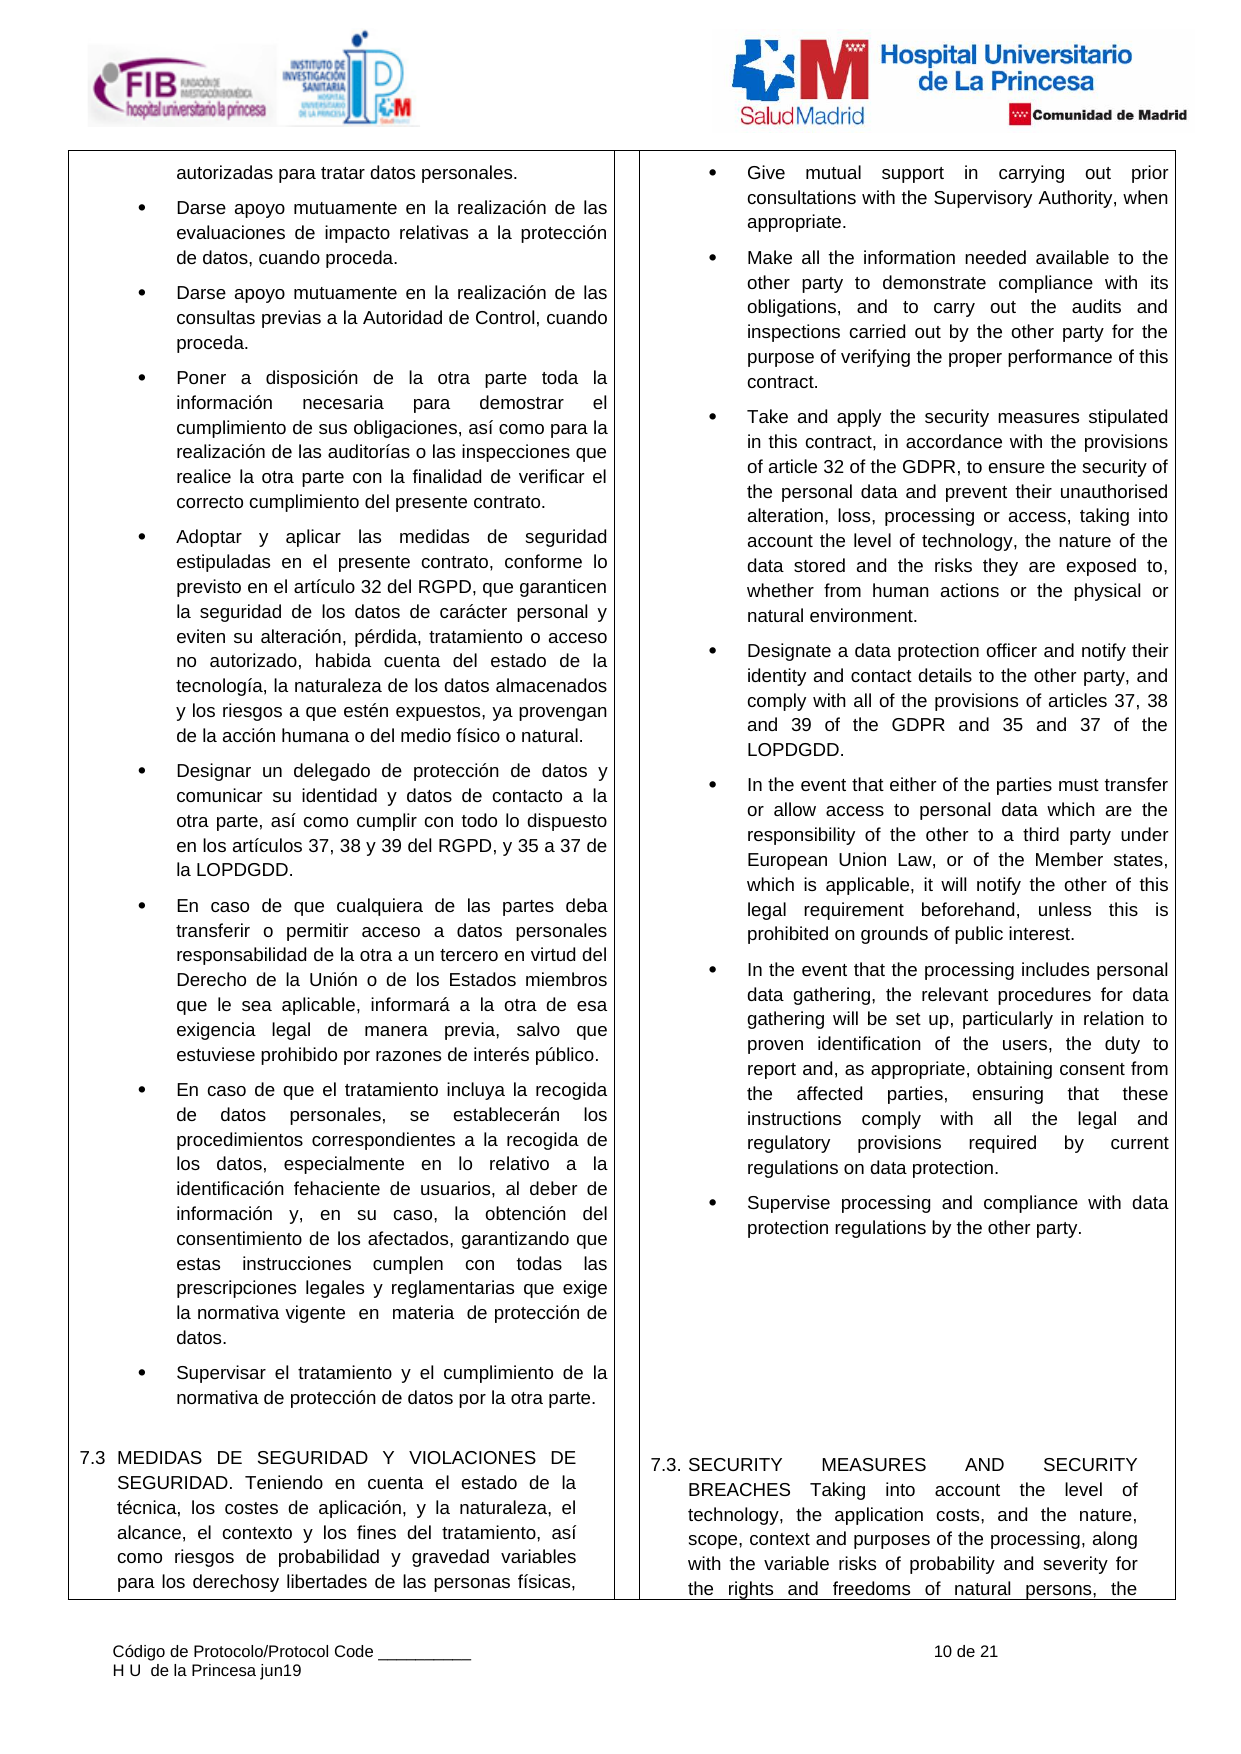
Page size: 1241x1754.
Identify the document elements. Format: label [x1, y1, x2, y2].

table_cell [69, 151, 614, 1599]
picture [712, 29, 1200, 133]
table_cell [615, 151, 639, 1599]
picture [87, 28, 421, 127]
table_cell [640, 151, 1175, 1599]
